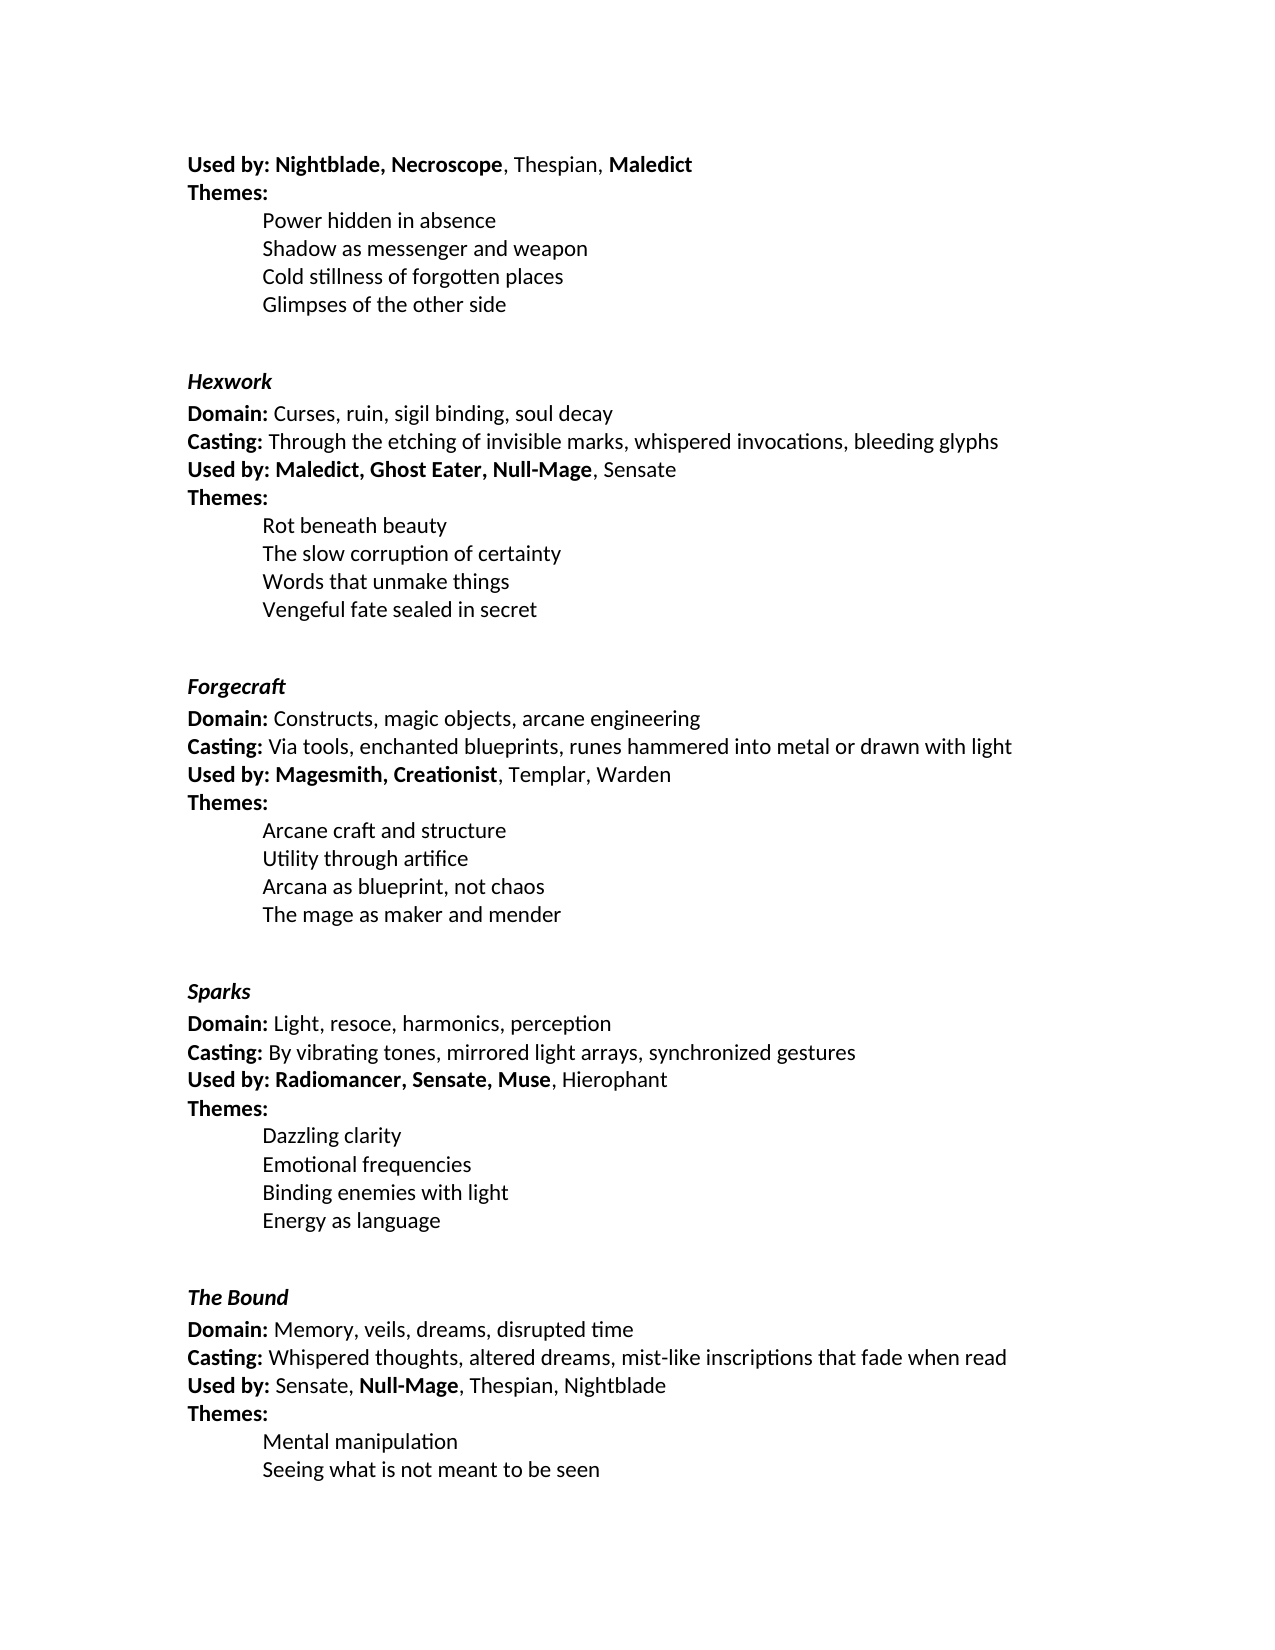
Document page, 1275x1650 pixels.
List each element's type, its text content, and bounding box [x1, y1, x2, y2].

text The slow corruption of certainty [262, 539, 1087, 567]
subtitle Sparks [187, 977, 1087, 1005]
text Words that unmake things [262, 567, 1087, 595]
text Domain: Light, resoce, harmonics, perception [187, 1009, 1087, 1038]
text Glimpses of the other side [262, 290, 1087, 318]
text Themes: [187, 178, 1087, 206]
text Utility through artifice [262, 844, 1087, 872]
subtitle Forgecraft [187, 672, 1087, 700]
text Power hidden in absence [262, 206, 1087, 234]
text Used by: Maledict, Ghost Eater, Null-Mage, Sensate [187, 455, 1087, 483]
text Themes: [187, 788, 1087, 816]
text Arcana as blueprint, not chaos [262, 872, 1087, 901]
text Binding enemies with light [262, 1178, 1087, 1206]
text Used by: Magesmith, Creationist, Templar, Warden [187, 760, 1087, 788]
text Themes: [187, 1399, 1087, 1427]
subtitle Hexwork [187, 367, 1087, 395]
text Casting: By vibrating tones, mirrored light arrays, synchronized gestures [187, 1038, 1087, 1066]
text Casting: Whispered thoughts, altered dreams, mist-like inscriptions that fade when read [187, 1343, 1087, 1371]
text Rot beneath beauty [262, 511, 1087, 539]
text Cold stillness of forgotten places [262, 262, 1087, 290]
subtitle The Bound [187, 1283, 1087, 1311]
text Casting: Through the etching of invisible marks, whispered invocations, bleeding glyphs [187, 427, 1087, 455]
text Domain: Curses, ruin, sigil binding, soul decay [187, 399, 1087, 427]
text Themes: [187, 1094, 1087, 1122]
text Used by: Sensate, Null-Mage, Thespian, Nightblade [187, 1371, 1087, 1399]
text Used by: Nightblade, Necroscope, Thespian, Maledict [187, 150, 1087, 178]
text Seeing what is not meant to be seen [262, 1455, 1087, 1483]
text Dazzling clarity [262, 1122, 1087, 1150]
text Casting: Via tools, enchanted blueprints, runes hammered into metal or drawn with light [187, 732, 1087, 760]
text Domain: Memory, veils, dreams, disrupted time [187, 1315, 1087, 1343]
text Energy as language [262, 1206, 1087, 1234]
text The mage as maker and mender [262, 901, 1087, 928]
text Domain: Constructs, magic objects, arcane engineering [187, 704, 1087, 732]
text Arcane craft and structure [262, 816, 1087, 844]
text Vengeful fate sealed in secret [262, 595, 1087, 623]
text Emotional frequencies [262, 1150, 1087, 1178]
text Shadow as messenger and weapon [262, 234, 1087, 262]
text Used by: Radiomancer, Sensate, Muse, Hierophant [187, 1066, 1087, 1094]
text Mental manipulation [262, 1427, 1087, 1455]
text Themes: [187, 483, 1087, 511]
